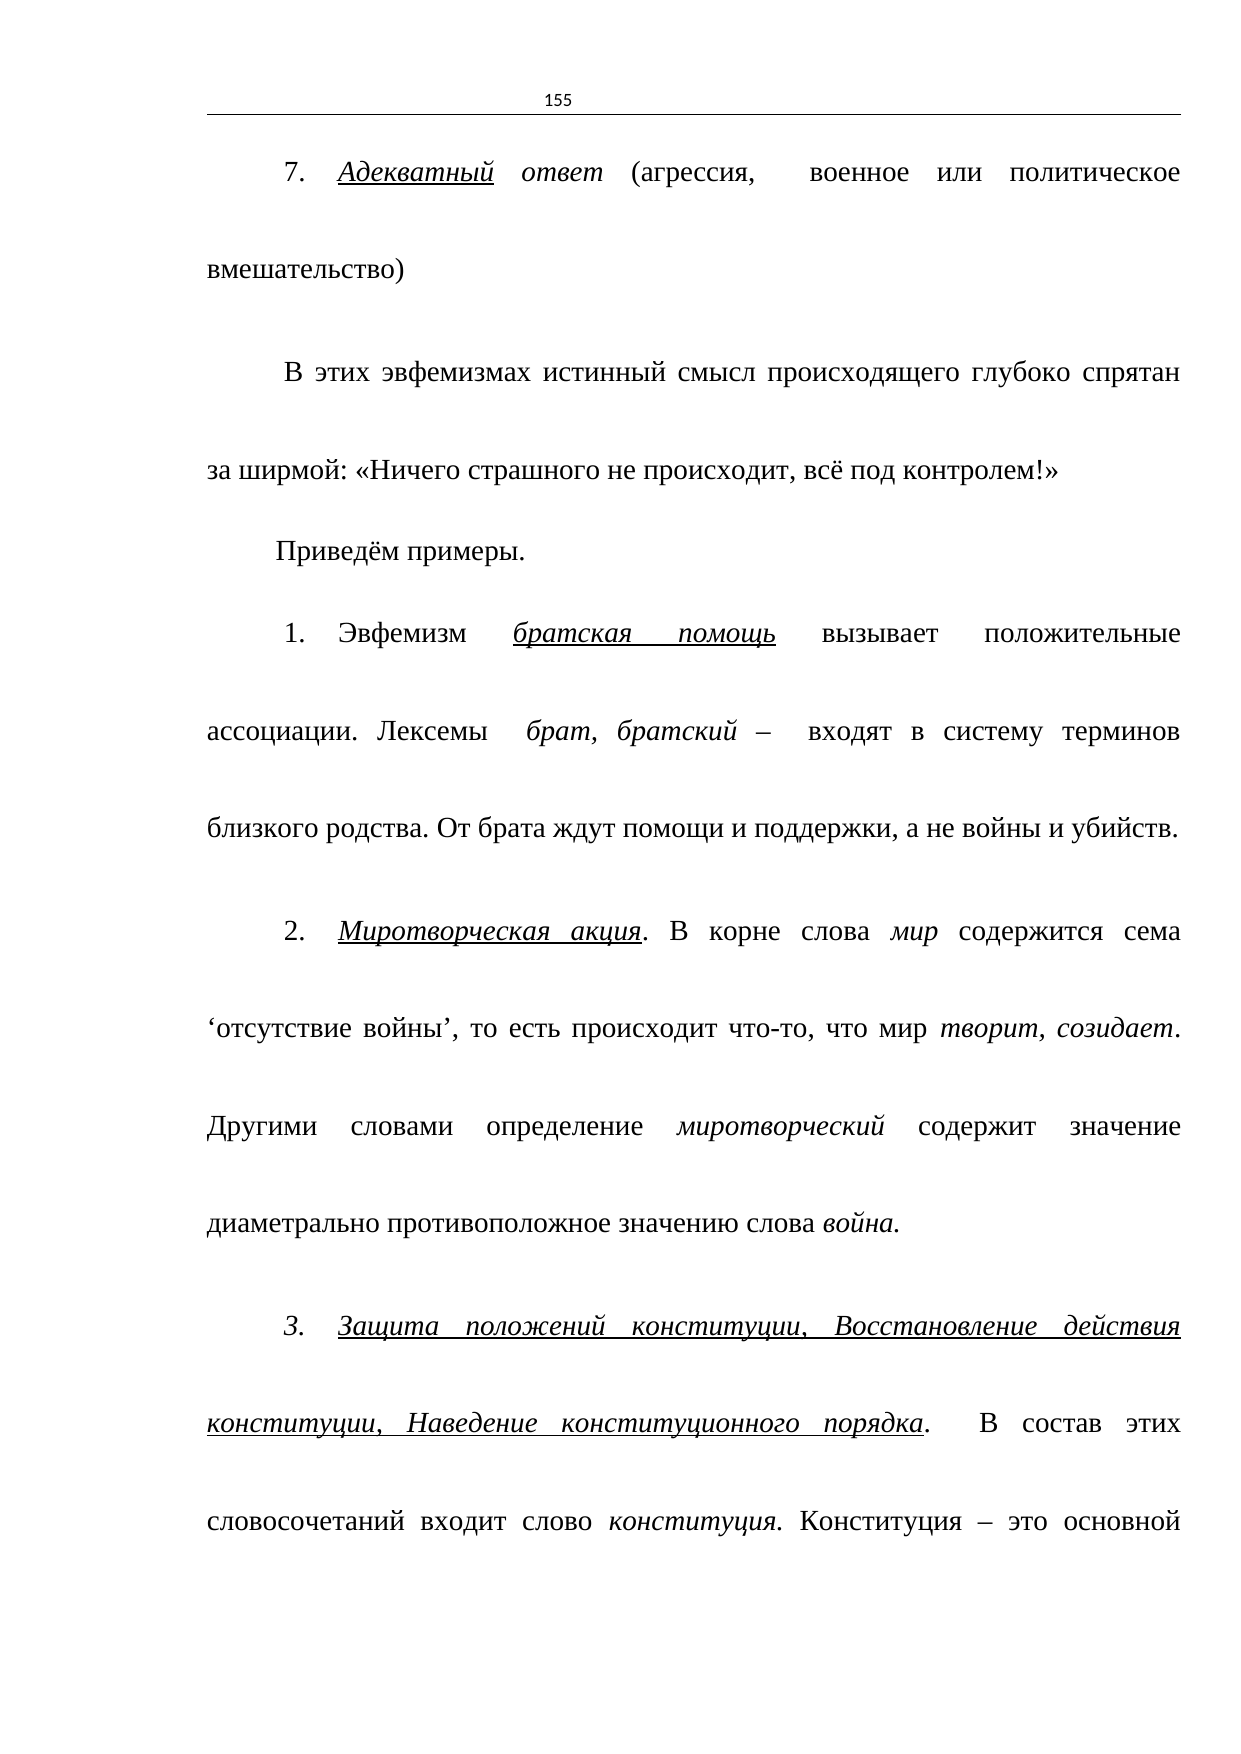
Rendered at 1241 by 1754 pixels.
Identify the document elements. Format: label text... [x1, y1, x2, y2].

text В этих эвфемизмах истинный смысл происходящего глубоко спрятан за ширмой: «Ничего страшного не происходит, всё под контролем!» [207, 338, 1181, 501]
list Эвфемизм братская помощь вызывает положительные ассоциации. Лексемы брат, братский – входят в систему терминов близкого родства. От брата ждут помощи и поддержки, а не войны и убийств. [207, 599, 1181, 859]
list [207, 1292, 1181, 1552]
text Приведём примеры. [228, 518, 1181, 583]
list Миротворческая акция. В корне слова мир содержится сема ‘отсутствие войны’, то есть происходит что-то, что мир творит, созидает. Другими словами определение миротворческий содержит значение диаметрально противоположное значению слова война. [207, 897, 1181, 1255]
list Адекватный ответ (агрессия, военное или политическое вмешательство) [207, 138, 1181, 301]
